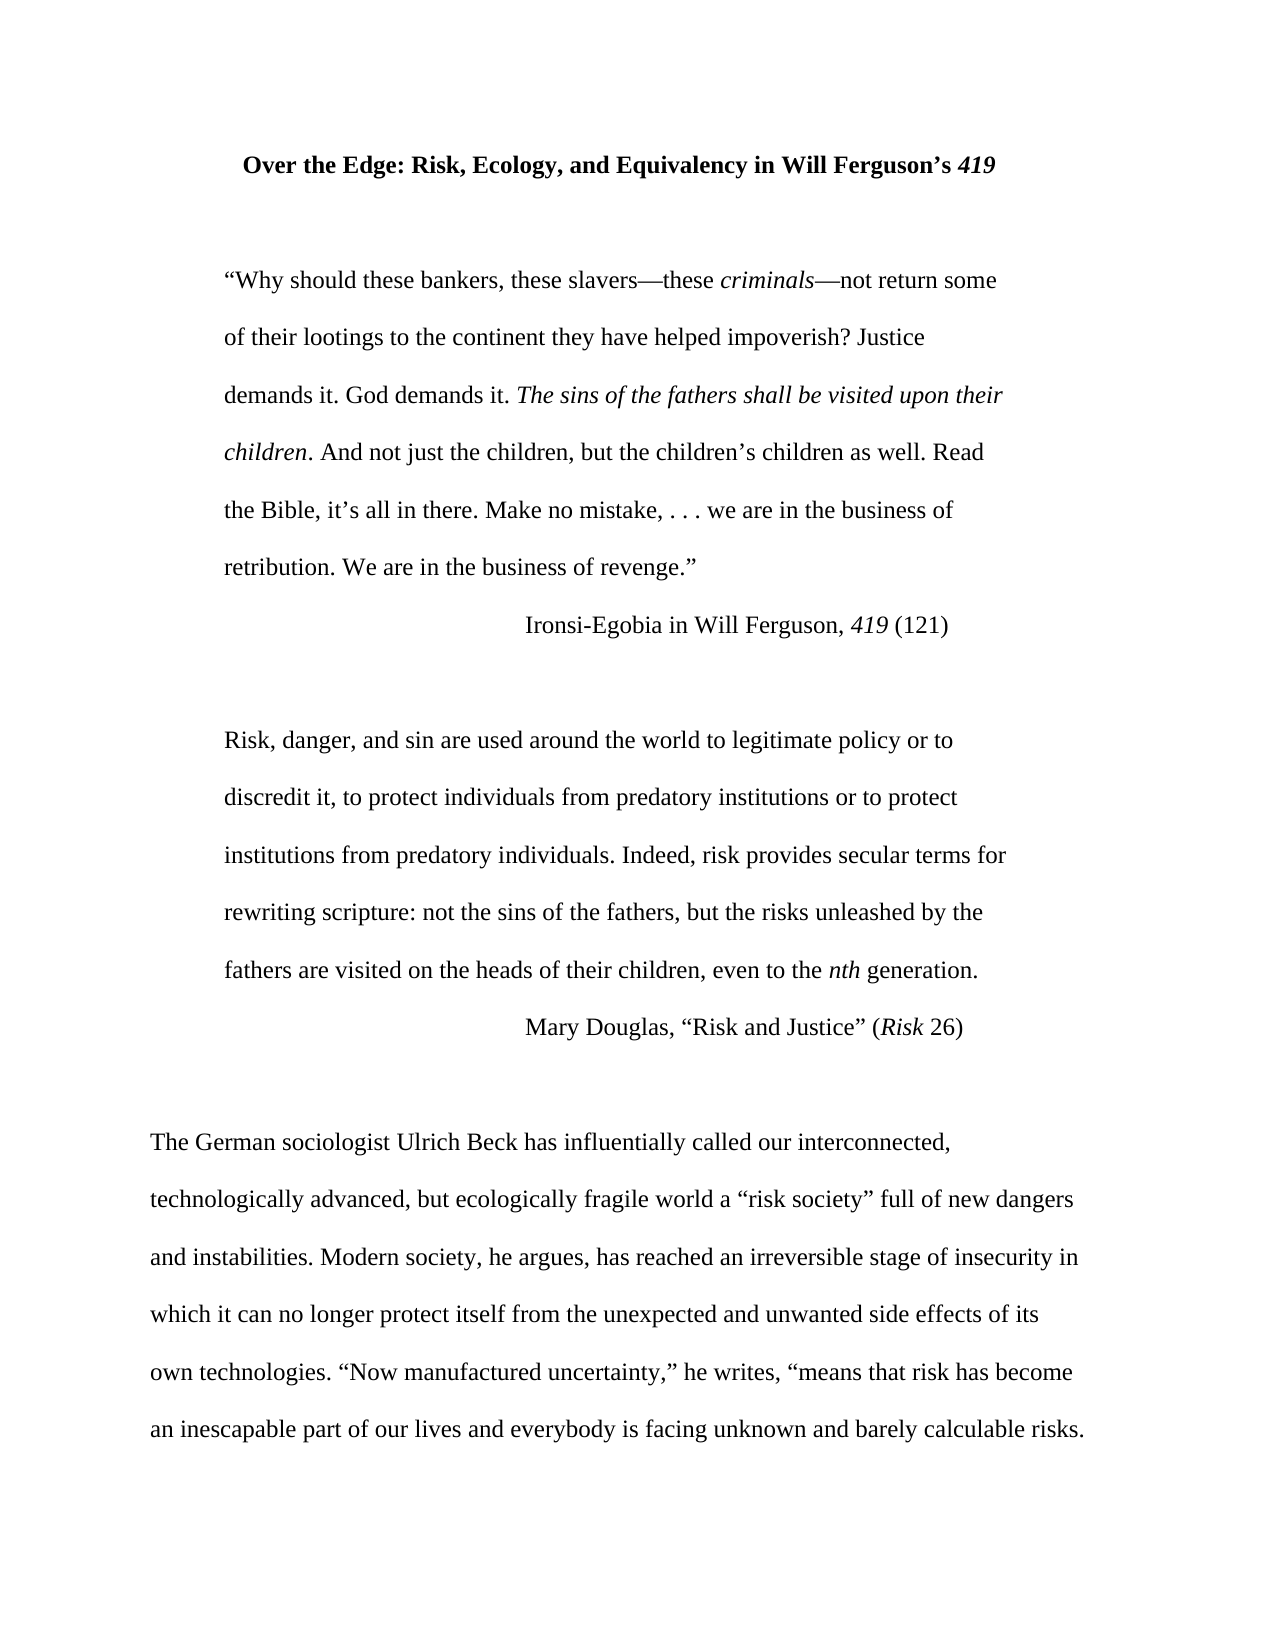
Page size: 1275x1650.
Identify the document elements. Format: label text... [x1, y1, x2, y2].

text Mary Douglas, “Risk and Justice” (Risk 26) [524, 1012, 1006, 1041]
text Ironsi-Egobia in Will Ferguson, 419 (121) [524, 610, 1006, 639]
text Risk, danger, and sin are used around the world to legitimate policy or to discredit it, to protect individuals from predatory institutions or to protect institutions from predatory individuals. Indeed, risk provides secular terms for rewriting scripture: not the sins of the fathers, but the risks unleashed by the fathers are visited on the heads of their children, even to the nth generation. [224, 725, 1006, 984]
text Over the Edge: Risk, Ecology, and Equivalency in Will Ferguson’s 419 [150, 150, 1088, 179]
text “Why should these bankers, these slavers—these criminals—not return some of their lootings to the continent they have helped impoverish? Justice demands it. God demands it. The sins of the fathers shall be visited upon their children. And not just the children, but the children’s children as well. Read the Bible, it’s all in there. Make no mistake, . . . we are in the business of retribution. We are in the business of revenge.” [224, 265, 1006, 581]
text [150, 1127, 1088, 1443]
